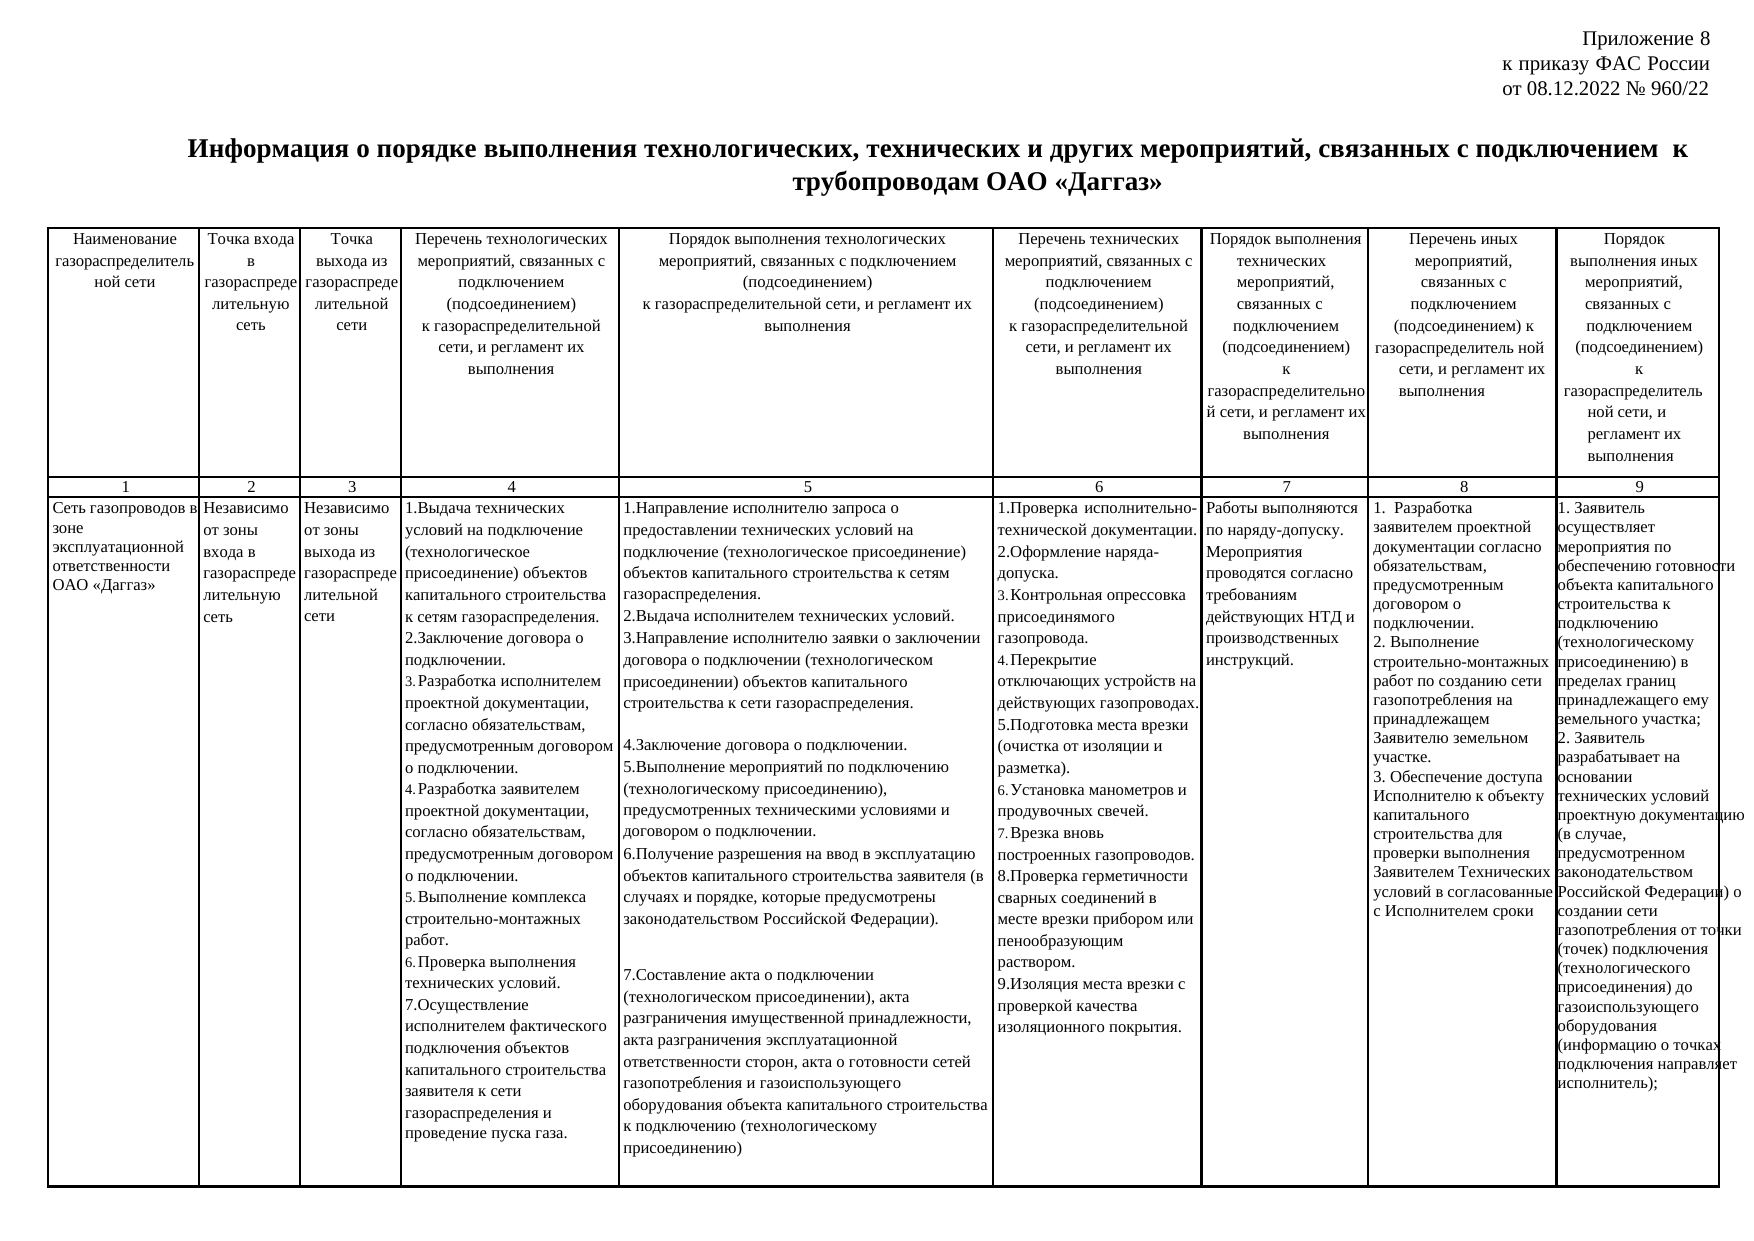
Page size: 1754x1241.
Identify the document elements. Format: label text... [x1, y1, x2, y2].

table_cell 9 [1558, 478, 1718, 496]
table_header Порядок выполнения технических мероприятий, связанных с подключением (подсоединением) к газораспределительно й сети, и регламент их выполнения [1203, 229, 1367, 476]
table_header Перечень технических мероприятий, связанных с подключением (подсоединением) к газораспределительной сети, и регламент их выполнения [994, 229, 1200, 476]
table_cell 1. Заявитель осуществляет мероприятия по обеспечению готовности объекта капитального строительства к подключению (технологическому присоединению) в пределах границ принадлежащего ему земельного участка; 2. Заявитель разрабатывает на основании технических условий проектную документацию (в случае, предусмотренном законодательством Российской Федерации) о создании сети газопотребления от точки (точек) подключения (технологического присоединения) до газоиспользующего оборудования (информацию о точках подключения направляет исполнитель); [1558, 498, 1718, 1185]
text Информация о порядке выполнения технологических, технических и других мероприятий, связанных с подключением к трубопроводам ОАО «Даггаз» [148, 132, 1727, 196]
table_header Наименование газораспределитель ной сети [49, 229, 198, 476]
table_header Перечень иных мероприятий, связанных с подключением (подсоединением) к газораспределитель ной сети, и регламент их выполнения [1369, 229, 1555, 476]
table_cell 7 [1203, 478, 1367, 496]
table_cell 2.Выдача исполнителем технических условий. [620, 604, 992, 625]
table_cell Независимо от зоны выхода из газораспреде лительной сети [301, 498, 400, 1185]
table_cell 1. Разработка заявителем проектной документации согласно обязательствам, предусмотренным договором о подключении. 2. Выполнение строительно-монтажных работ по созданию сети газопотребления на принадлежащем Заявителю земельном участке. 3. Обеспечение доступа Исполнителю к объекту капитального строительства для проверки выполнения Заявителем Технических условий в согласованные с Исполнителем сроки [1369, 498, 1555, 1185]
table_cell 1.Проверка исполнительно- технической документации. 2.Оформление наряда- допуска. Контрольная опрессовка присоединямого газопровода. Перекрытие отключающих устройств на действующих газопроводах. 5.Подготовка места врезки (очистка от изоляции и разметка). Установка манометров и продувочных свечей. Врезка вновь построенных газопроводов. 8.Проверка герметичности сварных соединений в месте врезки прибором или пенообразующим раствором. 9.Изоляция места врезки с проверкой качества изоляционного покрытия. [994, 498, 1200, 1185]
table_cell 4.Заключение договора о подключении. [620, 723, 992, 754]
table_cell 8 [1369, 478, 1555, 496]
table_cell 7.Составление акта о подключении (технологическом присоединении), акта разграничения имущественной принадлежности, акта разграничения эксплуатационной ответственности сторон, акта о готовности сетей газопотребления и газоиспользующего оборудования объекта капитального строительства к подключению (технологическому присоединению) [620, 944, 992, 1185]
table_header Точка входа в газораспреде лительную сеть [200, 229, 299, 476]
table_cell Работы выполняются по наряду-допуску. Мероприятия проводятся согласно требованиям действующих НТД и производственных инструкций. [1203, 498, 1367, 1185]
table_cell Независимо от зоны входа в газораспреде лительную сеть [200, 498, 299, 1185]
table_cell 4 [402, 478, 618, 496]
table_cell 1.Направление исполнителю запроса о предоставлении технических условий на подключение (технологическое присоединение) объектов капитального строительства к сетям газораспределения. [620, 498, 992, 604]
table_cell 3 [301, 478, 400, 496]
table_cell 1.Выдача технических условий на подключение (технологическое присоединение) объектов капитального строительства к сетям газораспределения. 2.Заключение договора о подключении. Разработка исполнителем проектной документации, согласно обязательствам, предусмотренным договором о подключении. Разработка заявителем проектной документации, согласно обязательствам, предусмотренным договором о подключении. Выполнение комплекса строительно-монтажных работ. Проверка выполнения технических условий. 7.Осуществление исполнителем фактического подключения объектов капитального строительства заявителя к сети газораспределения и проведение пуска газа. [402, 498, 618, 1185]
text Приложение 8 к приказу ФАС России от 08.12.2022 № 960/22 [1502, 26, 1710, 100]
table_header Порядок выполнения технологических мероприятий, связанных с подключением (подсоединением) к газораспределительной сети, и регламент их выполнения [620, 229, 992, 476]
table_header Порядок выполнения иных мероприятий, связанных с подключением (подсоединением) к газораспределитель ной сети, и регламент их выполнения [1558, 229, 1718, 476]
table_cell 2 [200, 478, 299, 496]
table_cell 5 [620, 478, 992, 496]
table_cell Сеть газопроводов в зоне эксплуатационной ответственности ОАО «Даггаз» [49, 498, 198, 1185]
table_cell 5.Выполнение мероприятий по подключению (технологическому присоединению), предусмотренных техническими условиями и договором о подключении. [620, 755, 992, 841]
table_cell 6 [994, 478, 1200, 496]
table_header Точка выхода из газораспреде лительной сети [301, 229, 400, 476]
table_cell 3.Направление исполнителю заявки о заключении договора о подключении (технологическом присоединении) объектов капитального строительства к сети газораспределения. [620, 625, 992, 723]
table_header Перечень технологических мероприятий, связанных с подключением (подсоединением) к газораспределительной сети, и регламент их выполнения [402, 229, 618, 476]
table_cell 1 [49, 478, 198, 496]
table_cell 6.Получение разрешения на ввод в эксплуатацию объектов капитального строительства заявителя (в случаях и порядке, которые предусмотрены законодательством Российской Федерации). [620, 841, 992, 944]
